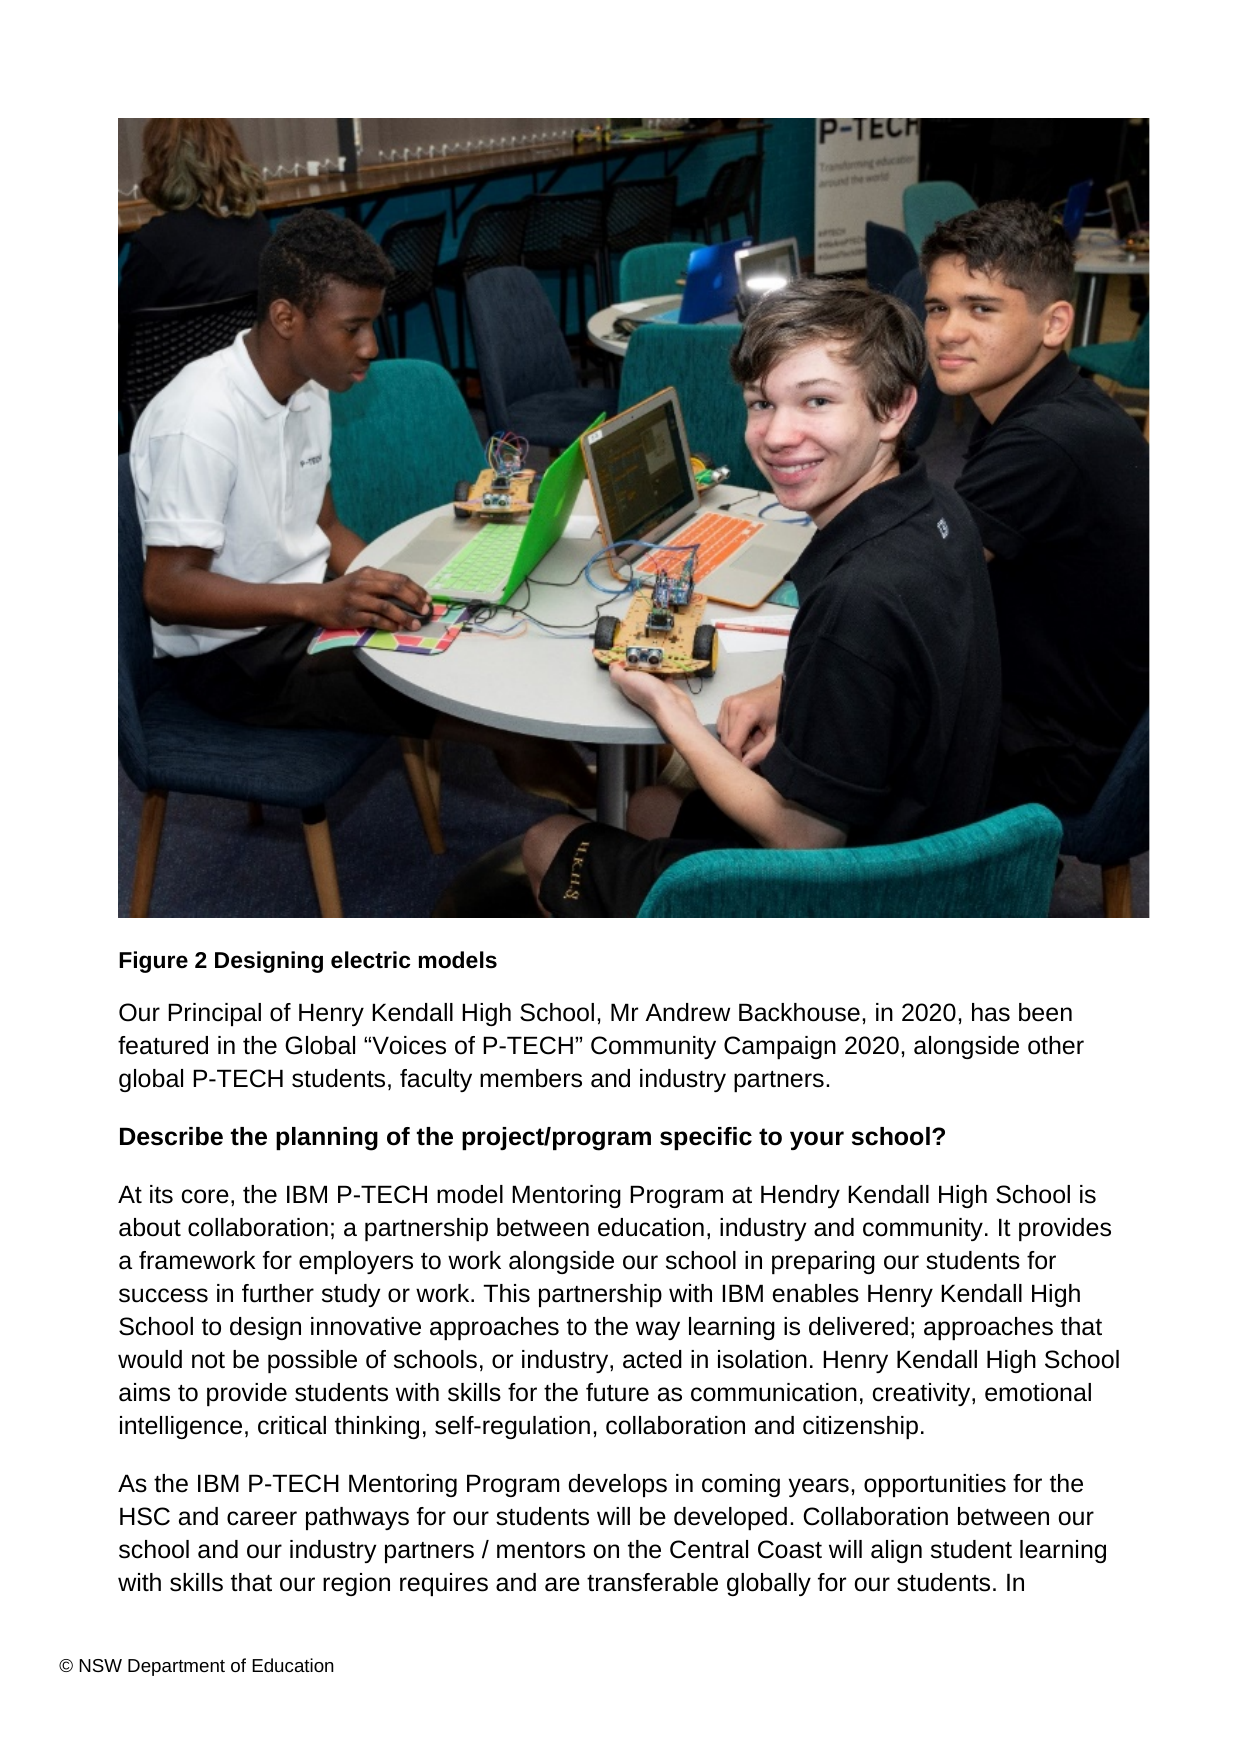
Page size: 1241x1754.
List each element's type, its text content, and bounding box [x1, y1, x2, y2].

text At its core, the IBM P-TECH model Mentoring Program at Hendry Kendall High School is about collaboration; a partnership between education, industry and community. It provides a framework for employers to work alongside our school in preparing our students for success in further study or work. This partnership with IBM enables Henry Kendall High School to design innovative approaches to the way learning is delivered; approaches that would not be possible of schools, or industry, acted in isolation. Henry Kendall High School aims to provide students with skills for the future as communication, creativity, emotional intelligence, critical thinking, self-regulation, collaboration and citizenship. [118, 1180, 1122, 1440]
picture [118, 118, 1150, 918]
text Figure 2 Designing electric models [118, 947, 1122, 973]
subtitle Describe the planning of the project/program specific to your school? [118, 1122, 1122, 1151]
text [118, 1469, 1122, 1597]
text Our Principal of Henry Kendall High School, Mr Andrew Backhouse, in 2020, has been featured in the Global “Voices of P-TECH” Community Campaign 2020, alongside other global P-TECH students, faculty members and industry partners. [118, 998, 1122, 1093]
